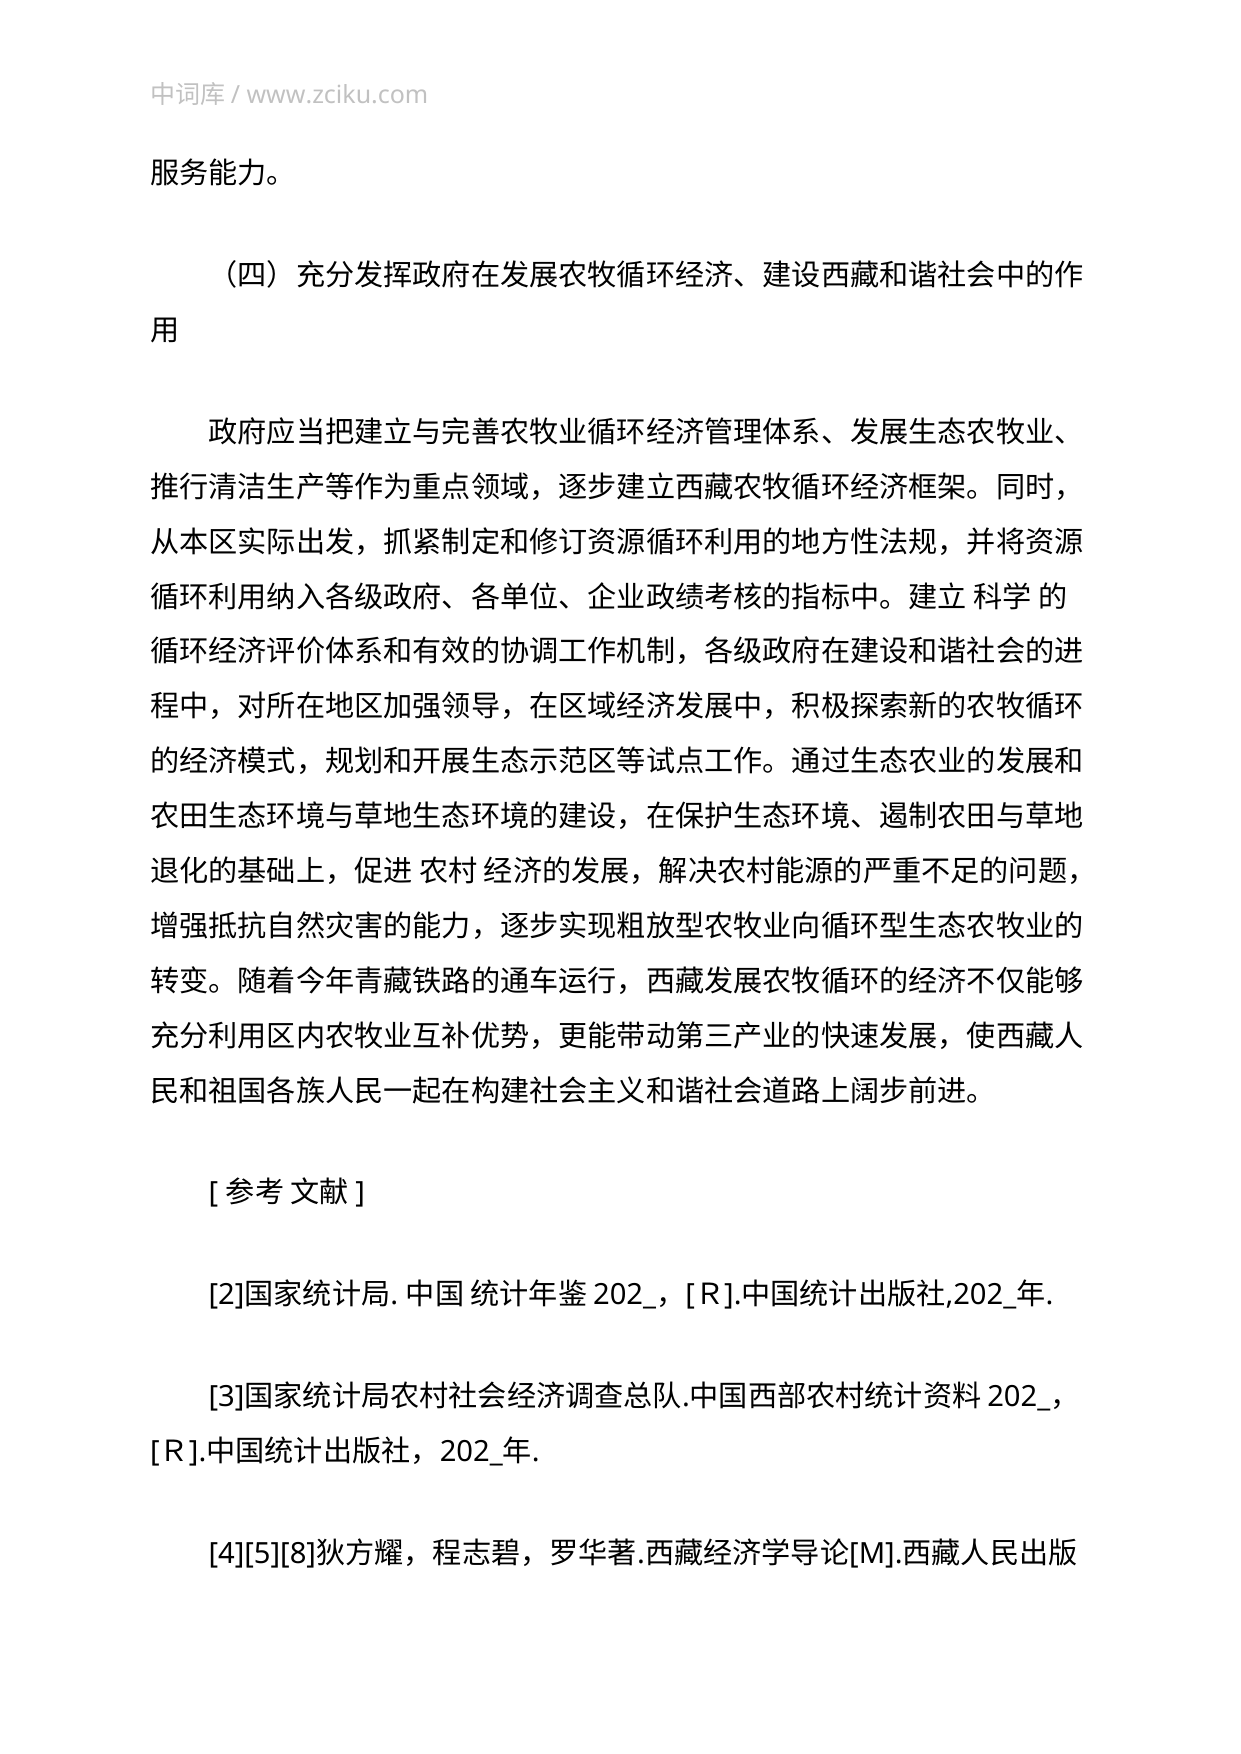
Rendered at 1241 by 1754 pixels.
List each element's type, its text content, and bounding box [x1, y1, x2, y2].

text [3]国家统计局农村社会经济调查总队.中国西部农村统计资料202_，[Ｒ].中国统计出版社，202_年. [150, 1373, 1090, 1470]
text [150, 150, 1090, 192]
text （四）充分发挥政府在发展农牧循环经济、建设西藏和谐社会中的作用 [150, 252, 1090, 349]
text [2]国家统计局. 中国 统计年鉴202_，[Ｒ].中国统计出版社,202_年. [150, 1271, 1090, 1313]
text [ 参考 文献 ] [150, 1169, 1090, 1211]
text 政府应当把建立与完善农牧业循环经济管理体系、发展生态农牧业、推行清洁生产等作为重点领域，逐步建立西藏农牧循环经济框架。同时，从本区实际出发，抓紧制定和修订资源循环利用的地方性法规，并将资源循环利用纳入各级政府、各单位、企业政绩考核的指标中。建立 科学 的循环经济评价体系和有效的协调工作机制，各级政府在建设和谐社会的进程中，对所在地区加强领导，在区域经济发展中，积极探索新的农牧循环的经济模式，规划和开展生态示范区等试点工作。通过生态农业的发展和农田生态环境与草地生态环境的建设，在保护生态环境、遏制农田与草地退化的基础上，促进 农村 经济的发展，解决农村能源的严重不足的问题，增强抵抗自然灾害的能力，逐步实现粗放型农牧业向循环型生态农牧业的转变。随着今年青藏铁路的通车运行，西藏发展农牧循环的经济不仅能够充分利用区内农牧业互补优势，更能带动第三产业的快速发展，使西藏人民和祖国各族人民一起在构建社会主义和谐社会道路上阔步前进。 [150, 408, 1090, 1109]
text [150, 1530, 1090, 1572]
